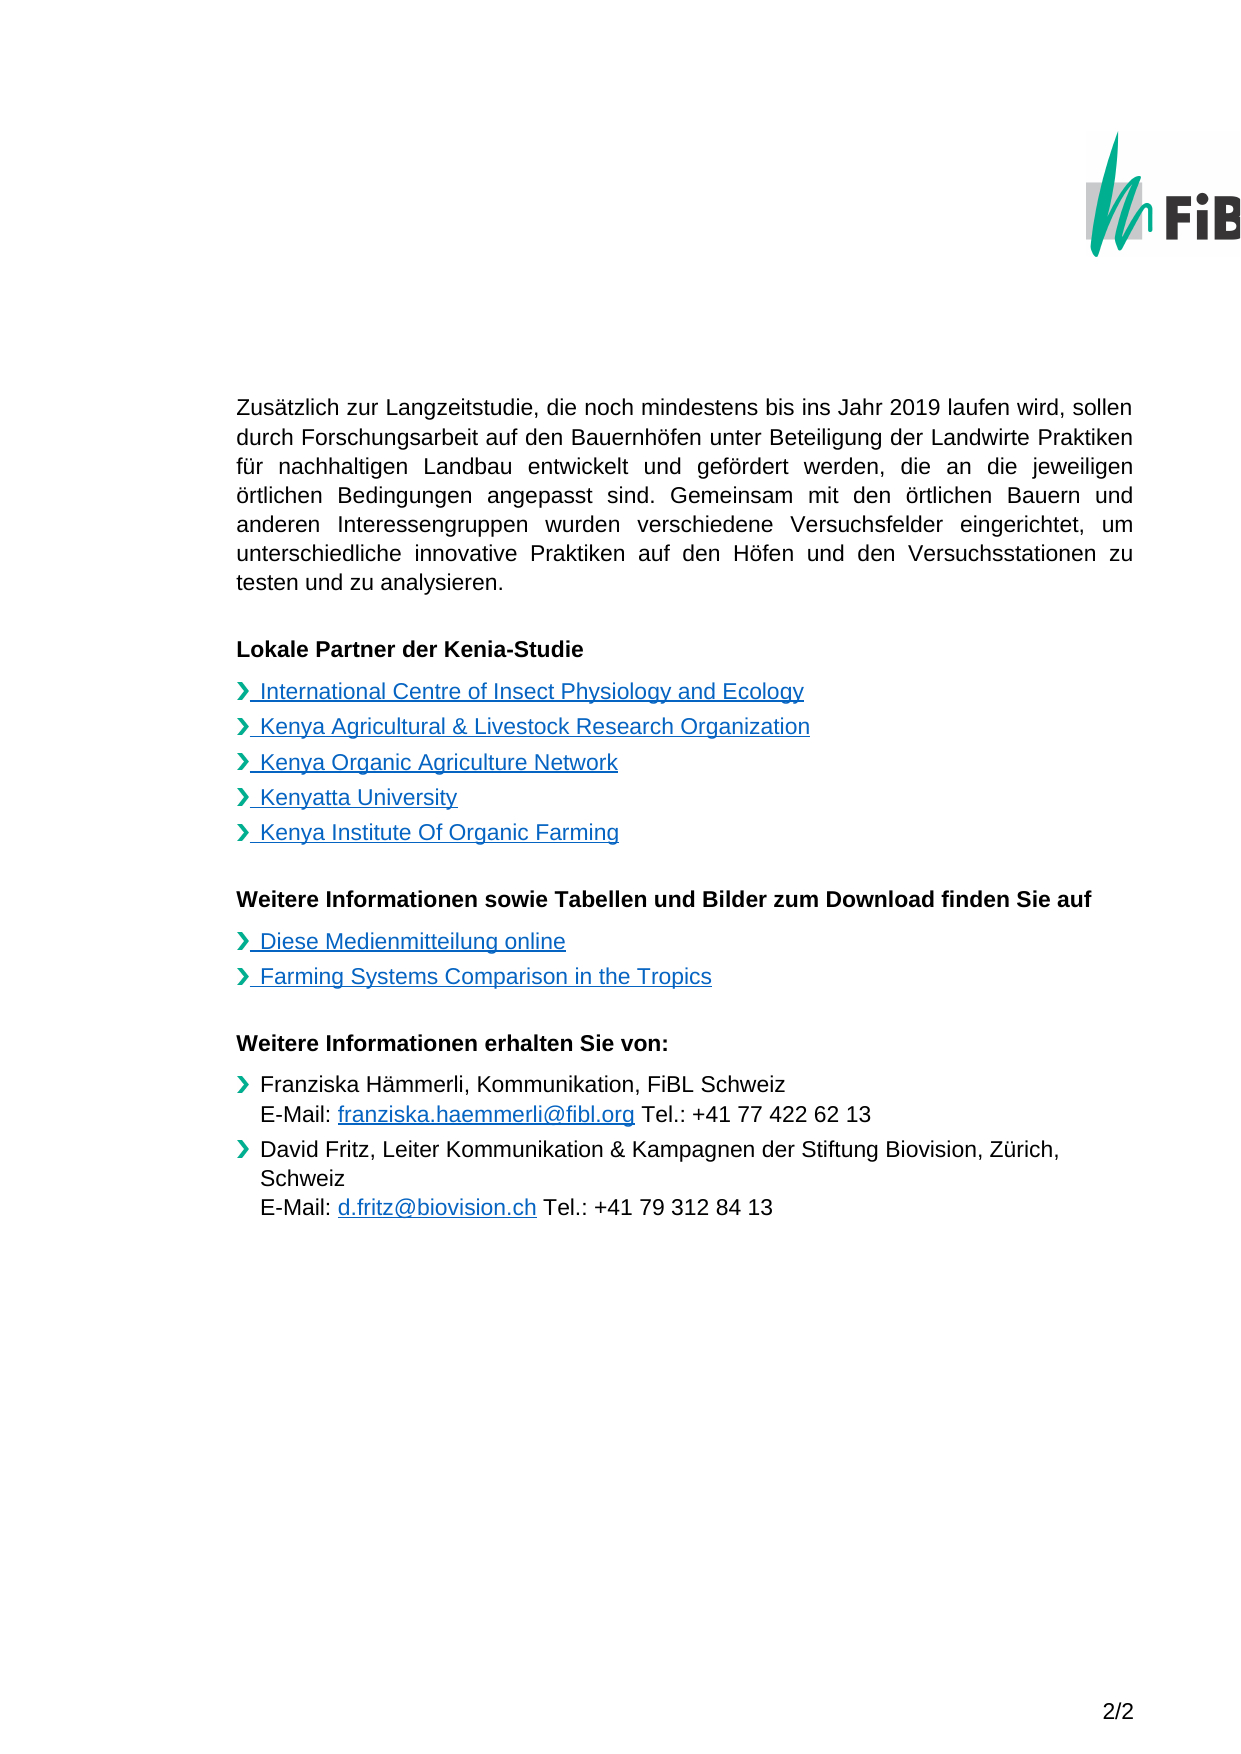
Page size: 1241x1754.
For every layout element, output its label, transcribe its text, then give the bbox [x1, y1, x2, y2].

picture [1086, 131, 1241, 257]
picture [237, 932, 249, 950]
picture [237, 824, 249, 841]
text Zusätzlich zur Langzeitstudie, die noch mindestens bis ins Jahr 2019 laufen wird, sollen durch Forschungsarbeit auf den Bauernhöfen unter Beteiligung der Landwirte Praktiken für nachhaltigen Landbau entwickelt und gefördert werden, die an die jeweiligen örtlichen Bedingungen angepasst sind. Gemeinsam mit den örtlichen Bauern und anderen Interessengruppen wurden verschiedene Versuchsfelder eingerichtet, um unterschiedliche innovative Praktiken auf den Höfen und den Versuchsstationen zu testen und zu analysieren. [236, 392, 1134, 596]
text Weitere Informationen erhalten Sie von: [236, 1027, 1134, 1056]
text Diese Medienmitteilung online [236, 925, 1134, 954]
text Kenyatta University [236, 781, 1134, 810]
picture [237, 682, 249, 700]
text Farming Systems Comparison in the Tropics [236, 960, 1134, 989]
text Weitere Informationen sowie Tabellen und Bilder zum Download finden Sie auf [236, 883, 1134, 912]
text David Fritz, Leiter Kommunikation & Kampagnen der Stiftung Biovision, Zürich, Schweiz E-Mail: d.fritz@biovision.ch Tel.: +41 79 312 84 13 [236, 1133, 1134, 1221]
text Kenya Institute Of Organic Farming [236, 817, 1134, 846]
text Lokale Partner der Kenia-Studie [236, 633, 1134, 662]
picture [237, 788, 249, 806]
text Kenya Agricultural & Livestock Research Organization [236, 710, 1134, 739]
picture [237, 968, 249, 985]
picture [237, 718, 249, 735]
picture [237, 1076, 249, 1093]
text Franziska Hämmerli, Kommunikation, FiBL Schweiz E-Mail: franziska.haemmerli@fibl.org Tel.: +41 77 422 62 13 [236, 1069, 1134, 1127]
picture [237, 753, 249, 770]
text Kenya Organic Agriculture Network [236, 746, 1134, 775]
text International Centre of Insect Physiology and Ecology [236, 675, 1134, 704]
picture [237, 1140, 249, 1158]
